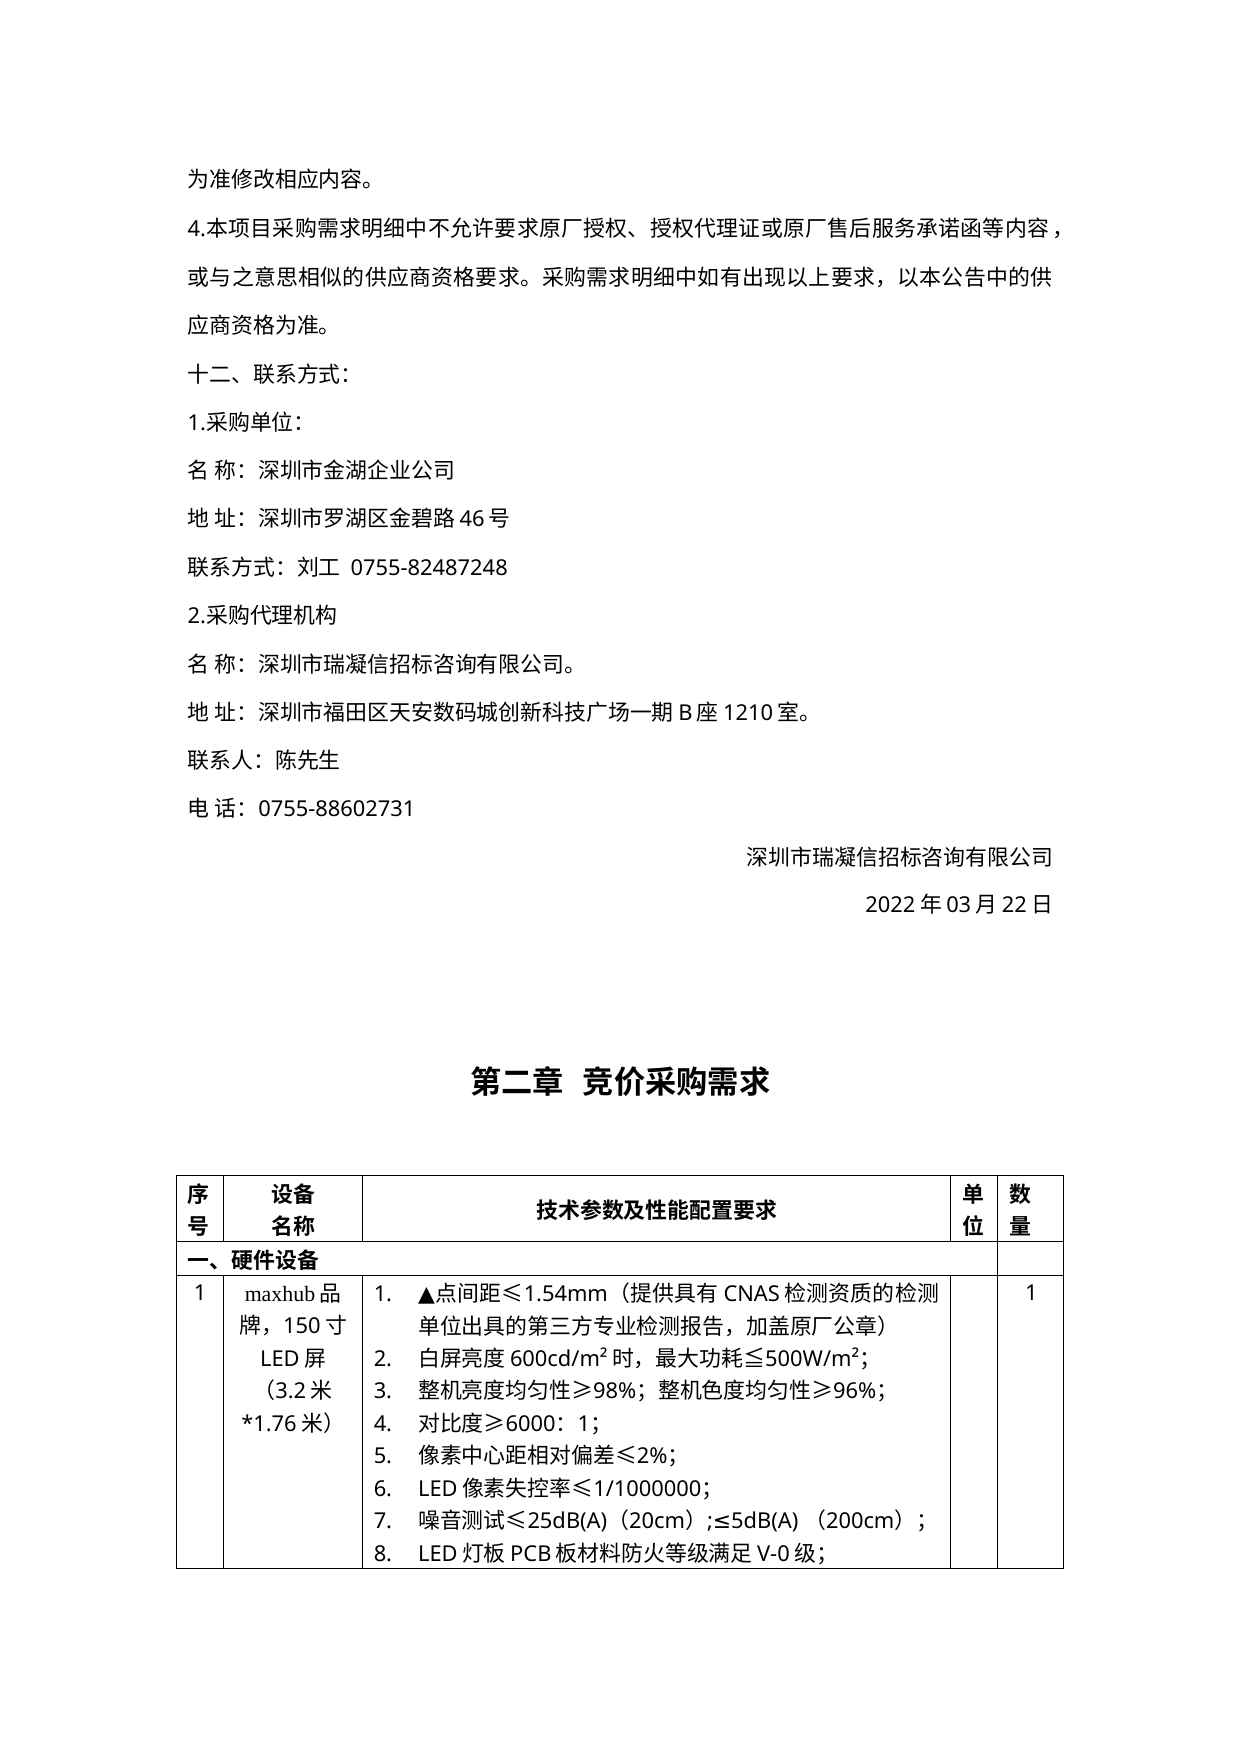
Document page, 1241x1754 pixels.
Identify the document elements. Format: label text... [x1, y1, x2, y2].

text 4.本项目采购需求明细中不允许要求原厂授权、授权代理证或原厂售后服务承诺函等内容，或与之意思相似的供应商资格要求。采购需求明细中如有出现以上要求，以本公告中的供应商资格为准。 [187, 210, 1053, 340]
table_cell 1 [177, 1276, 223, 1568]
text 1.采购单位： [187, 404, 1053, 437]
table_cell 1 [998, 1276, 1063, 1568]
table_header 序号 [177, 1176, 223, 1241]
table_header 单位 [951, 1176, 997, 1241]
table_header 设备 名称 [224, 1176, 362, 1241]
table_cell [998, 1242, 1063, 1275]
text 地 址：深圳市罗湖区金碧路46号 [187, 501, 1053, 534]
text 名 称：深圳市瑞凝信招标咨询有限公司。 [187, 646, 1053, 679]
table_cell [951, 1276, 997, 1568]
list 竞价采购需求 [187, 1057, 1053, 1102]
text 名 称：深圳市金湖企业公司 [187, 453, 1053, 485]
table_header 数量 [998, 1176, 1063, 1241]
text 联系人：陈先生 [187, 743, 1053, 775]
text 深圳市瑞凝信招标咨询有限公司 [187, 839, 1053, 871]
table_header 技术参数及性能配置要求 [363, 1176, 950, 1241]
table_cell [224, 1276, 362, 1568]
text 十二、联系方式： [187, 356, 1053, 389]
text 联系方式：刘工 0755-82487248 [187, 549, 1053, 582]
text 电 话：0755-88602731 [187, 791, 1053, 824]
table_cell 一、硬件设备 [177, 1242, 997, 1275]
text 2.采购代理机构 [187, 598, 1053, 630]
text 2022年03月22日 [187, 887, 1053, 919]
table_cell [363, 1276, 950, 1568]
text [187, 162, 1053, 194]
text 地 址：深圳市福田区天安数码城创新科技广场一期B座1210室。 [187, 694, 1053, 727]
